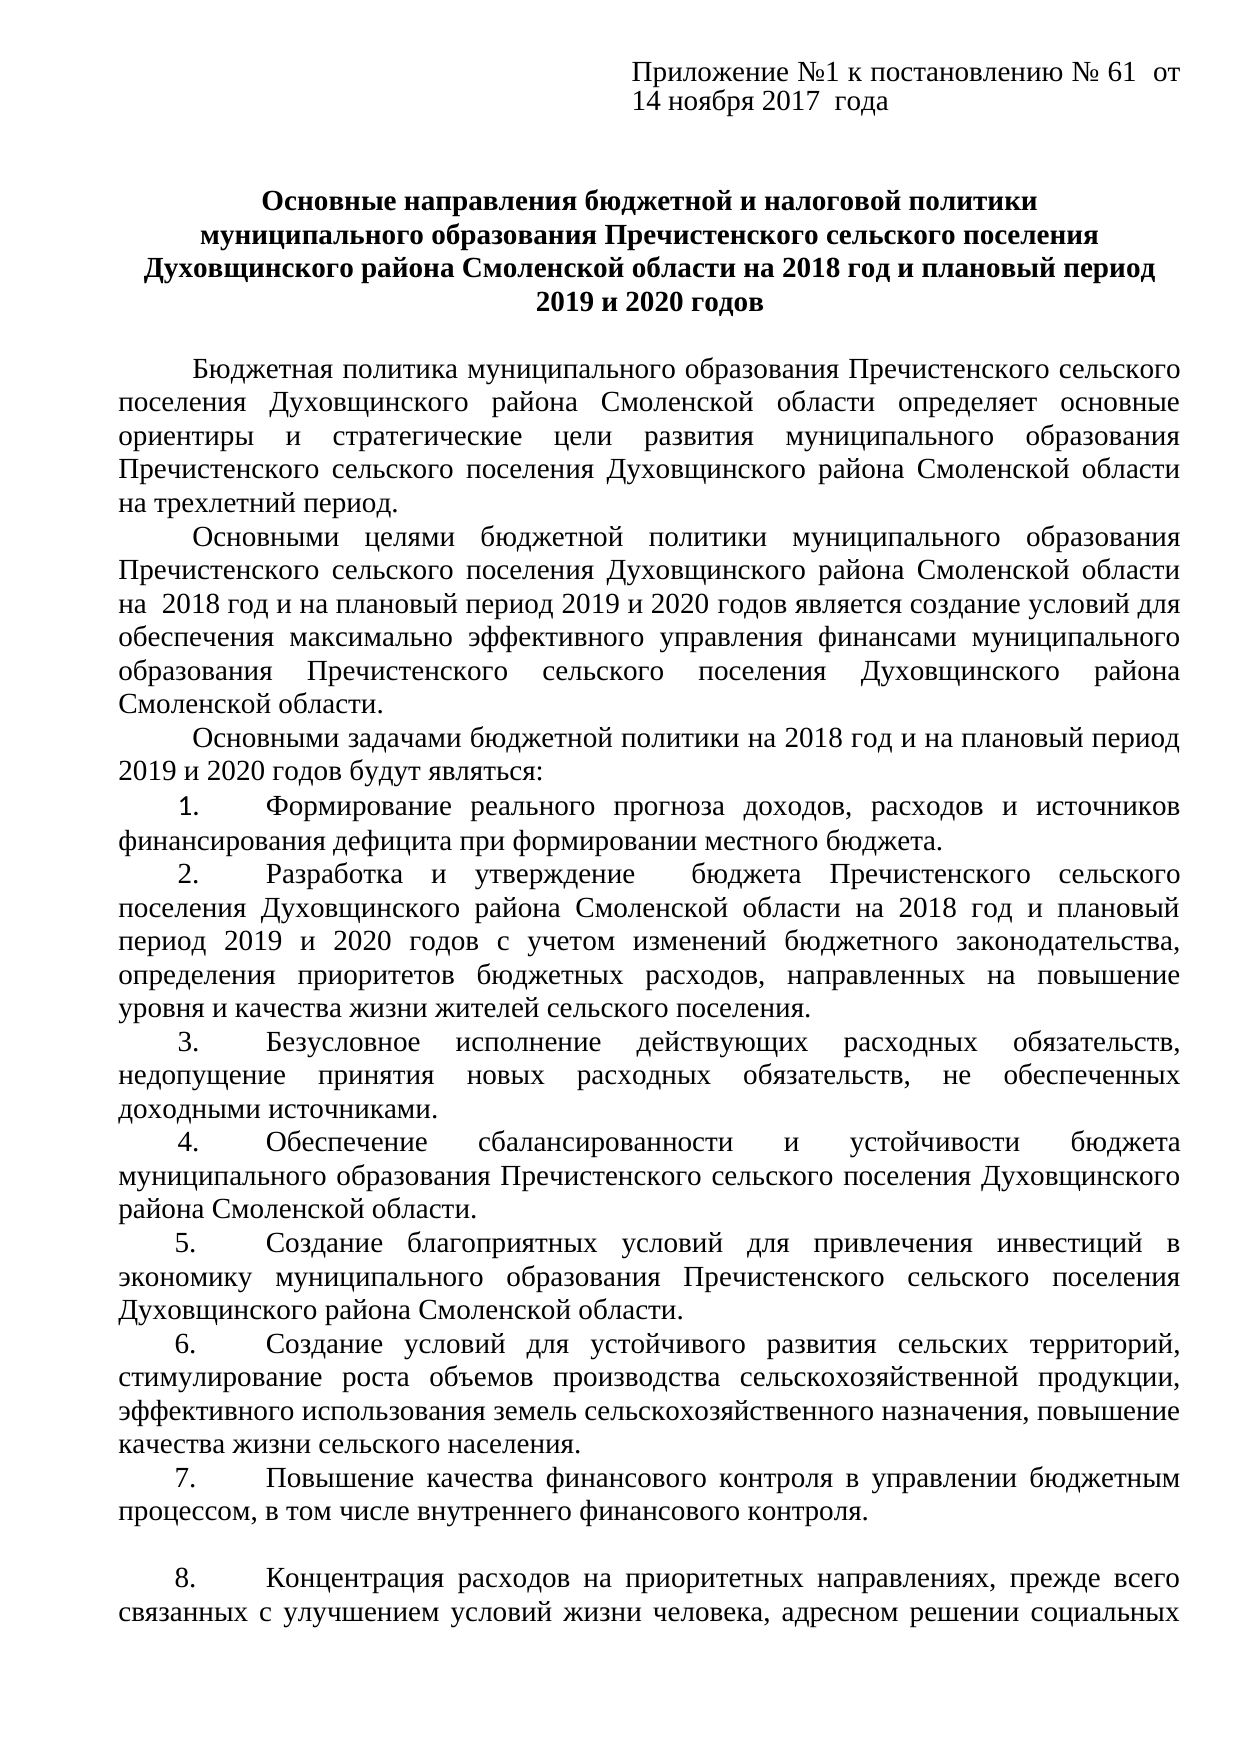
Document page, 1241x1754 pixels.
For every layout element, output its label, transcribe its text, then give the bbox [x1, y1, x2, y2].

list Создание условий для устойчивого развития сельских территорий, стимулирование роста объемов производства сельскохозяйственной продукции, эффективного использования земель сельскохозяйственного назначения, повышение качества жизни сельского населения. [118, 1326, 1181, 1460]
text Бюджетная политика муниципального образования Пречистенского сельского поселения Духовщинского района Смоленской области определяет основные ориентиры и стратегические цели развития муниципального образования Пречистенского сельского поселения Духовщинского района Смоленской области на трехлетний период. [118, 351, 1181, 519]
list Разработка и утверждение бюджета Пречистенского сельского поселения Духовщинского района Смоленской области на 2018 год и плановый период 2019 и 2020 годов с учетом изменений бюджетного законодательства, определения приоритетов бюджетных расходов, направленных на повышение уровня и качества жизни жителей сельского поселения. [118, 856, 1181, 1024]
table_header Приложение №1 к постановлению № 61 от 14 ноября 2017 года [620, 59, 1192, 150]
list Безусловное исполнение действующих расходных обязательств, недопущение принятия новых расходных обязательств, не обеспеченных доходными источниками. [118, 1024, 1181, 1124]
list Формирование реального прогноза доходов, расходов и источников финансирования дефицита при формировании местного бюджета. [118, 787, 1181, 856]
list Обеспечение сбалансированности и устойчивости бюджета муниципального образования Пречистенского сельского поселения Духовщинского района Смоленской области. [118, 1124, 1181, 1225]
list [118, 1561, 1181, 1628]
text Основные направления бюджетной и налоговой политики [118, 183, 1181, 217]
list Создание благоприятных условий для привлечения инвестиций в экономику муниципального образования Пречистенского сельского поселения Духовщинского района Смоленской области. [118, 1225, 1181, 1326]
list Основными задачами бюджетной политики на 2018 год и на плановый период 2019 и 2020 годов будут являться: [118, 720, 1181, 787]
list Повышение качества финансового контроля в управлении бюджетным процессом, в том числе внутреннего финансового контроля. [118, 1460, 1181, 1527]
text муниципального образования Пречистенского сельского поселения Духовщинского района Смоленской области на 2018 год и плановый период 2019 и 2020 годов [118, 217, 1181, 317]
list Основными целями бюджетной политики муниципального образования Пречистенского сельского поселения Духовщинского района Смоленской области на 2018 год и на плановый период 2019 и 2020 годов является создание условий для обеспечения максимально эффективного управления финансами муниципального образования Пречистенского сельского поселения Духовщинского района Смоленской области. [118, 519, 1181, 720]
